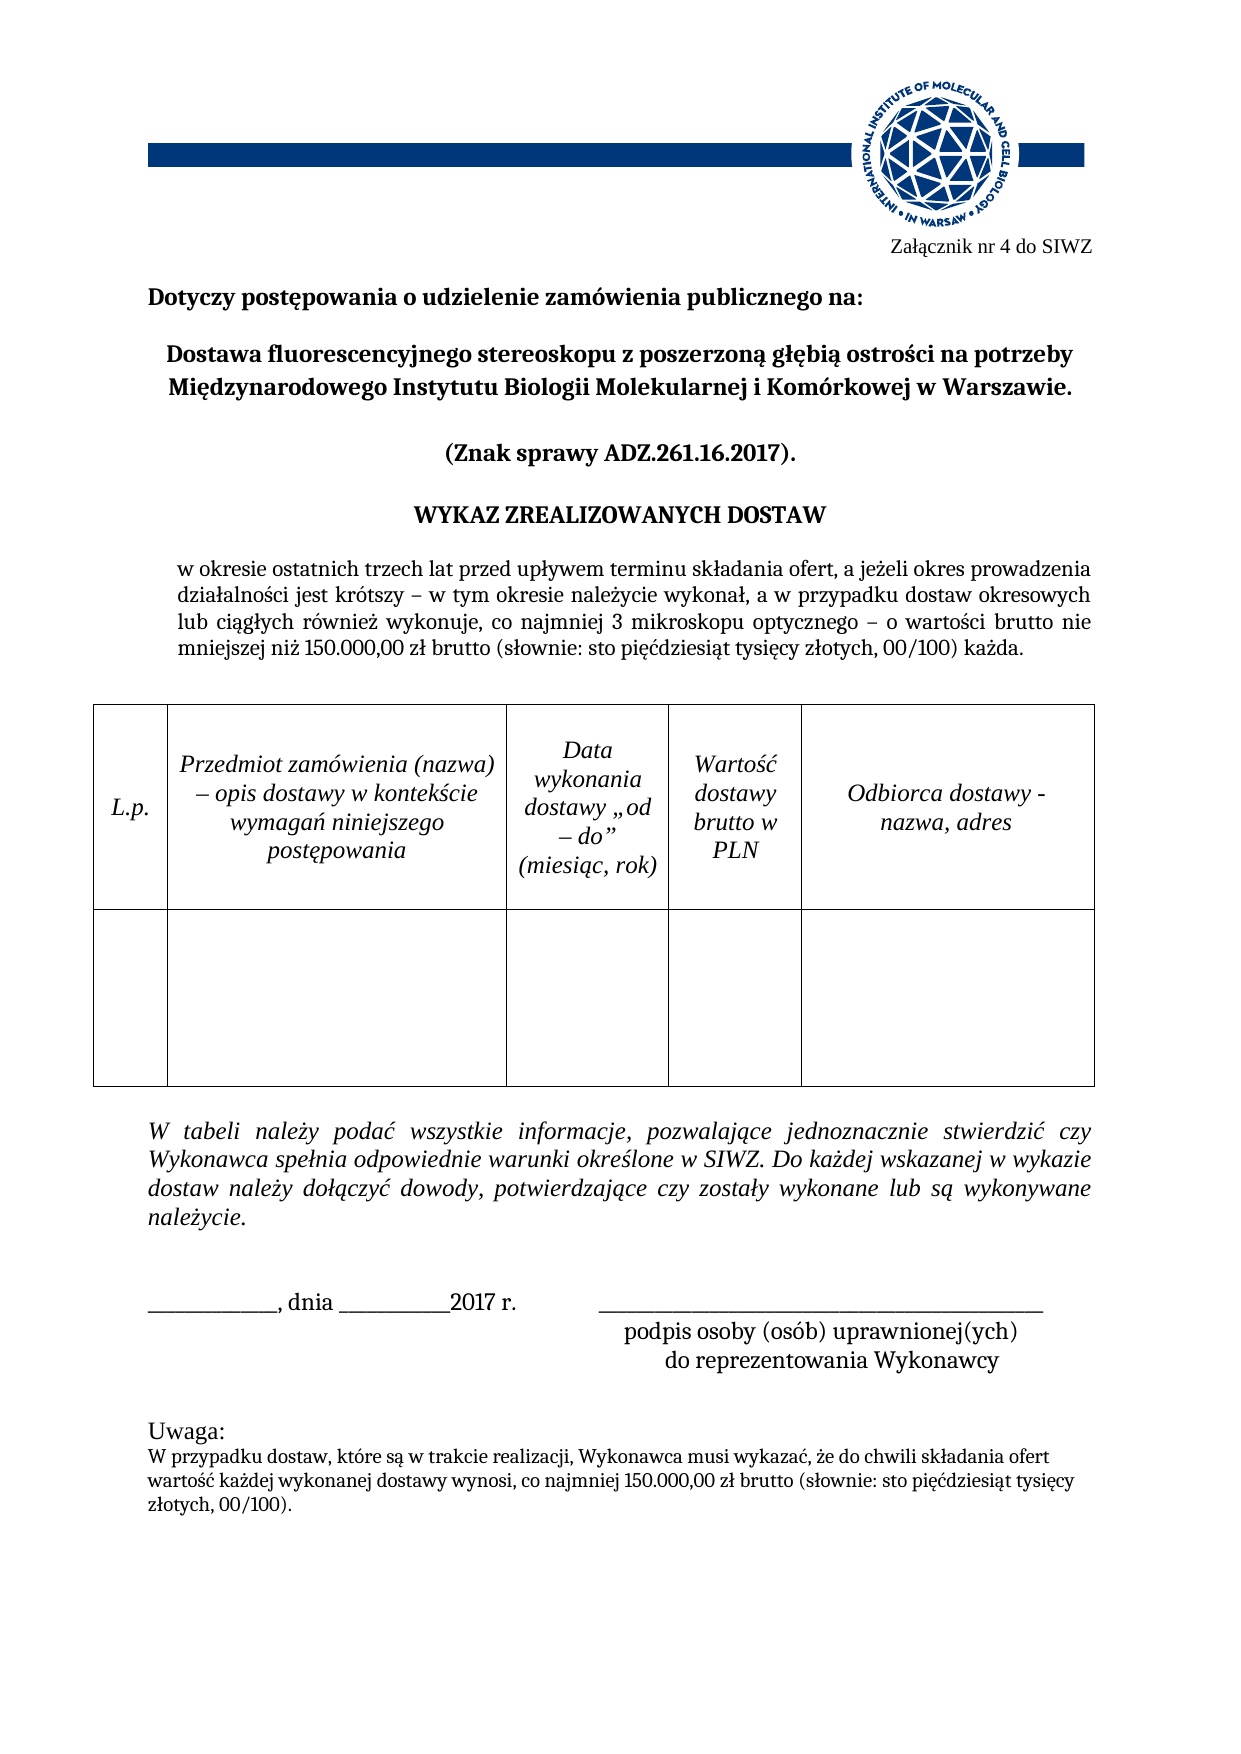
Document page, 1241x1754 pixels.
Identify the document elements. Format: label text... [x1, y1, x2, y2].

text ______________, dnia ____________2017 r. ________________________________________________ [148, 1288, 1092, 1317]
text WYKAZ ZREALIZOWANYCH DOSTAW [148, 501, 1092, 529]
table_header Data wykonania dostawy „od – do” (miesiąc, rok) [507, 705, 668, 909]
table_header L.p. [94, 705, 167, 909]
text do reprezentowania Wykonawcy [148, 1346, 1092, 1374]
table_cell [669, 910, 801, 1086]
text Załącznik nr 4 do SIWZ [148, 234, 1092, 258]
text Dotyczy postępowania o udzielenie zamówienia publicznego na: [148, 282, 1122, 311]
text Uwaga: [148, 1416, 1092, 1444]
table_header Przedmiot zamówienia (nazwa) – opis dostawy w kontekście wymagań niniejszego postępowania [168, 705, 506, 909]
table_cell [507, 910, 668, 1086]
table_cell [168, 910, 506, 1086]
text Dostawa fluorescencyjnego stereoskopu z poszerzoną głębią ostrości na potrzeby Międzynarodowego Instytutu Biologii Molekularnej i Komórkowej w Warszawie. [148, 340, 1092, 402]
text podpis osoby (osób) uprawnionej(ych) [148, 1317, 1092, 1346]
table_cell [802, 910, 1094, 1086]
table_header Wartość dostawy brutto w PLN [669, 705, 801, 909]
text W przypadku dostaw, które są w trakcie realizacji, Wykonawca musi wykazać, że do chwili składania ofert wartość każdej wykonanej dostawy wynosi, co najmniej 150.000,00 zł brutto (słownie: sto pięćdziesiąt tysięcy złotych, 00/100). [148, 1444, 1092, 1516]
text w okresie ostatnich trzech lat przed upływem terminu składania ofert, a jeżeli okres prowadzenia działalności jest krótszy – w tym okresie należycie wykonał, a w przypadku dostaw okresowych lub ciągłych również wykonuje, co najmniej 3 mikroskopu optycznego – o wartości brutto nie mniejszej niż 150.000,00 zł brutto (słownie: sto pięćdziesiąt tysięcy złotych, 00/100) każda. [177, 556, 1092, 661]
table_header Odbiorca dostawy -nazwa, adres [802, 705, 1094, 909]
text (Znak sprawy ADZ.261.16.2017). [148, 439, 1092, 468]
table_cell [94, 910, 167, 1086]
text W tabeli należy podać wszystkie informacje, pozwalające jednoznacznie stwierdzić czy Wykonawca spełnia odpowiednie warunki określone w SIWZ. Do każdej wskazanej w wykazie dostaw należy dołączyć dowody, potwierdzające czy zostały wykonane lub są wykonywane należycie. [148, 1116, 1092, 1231]
